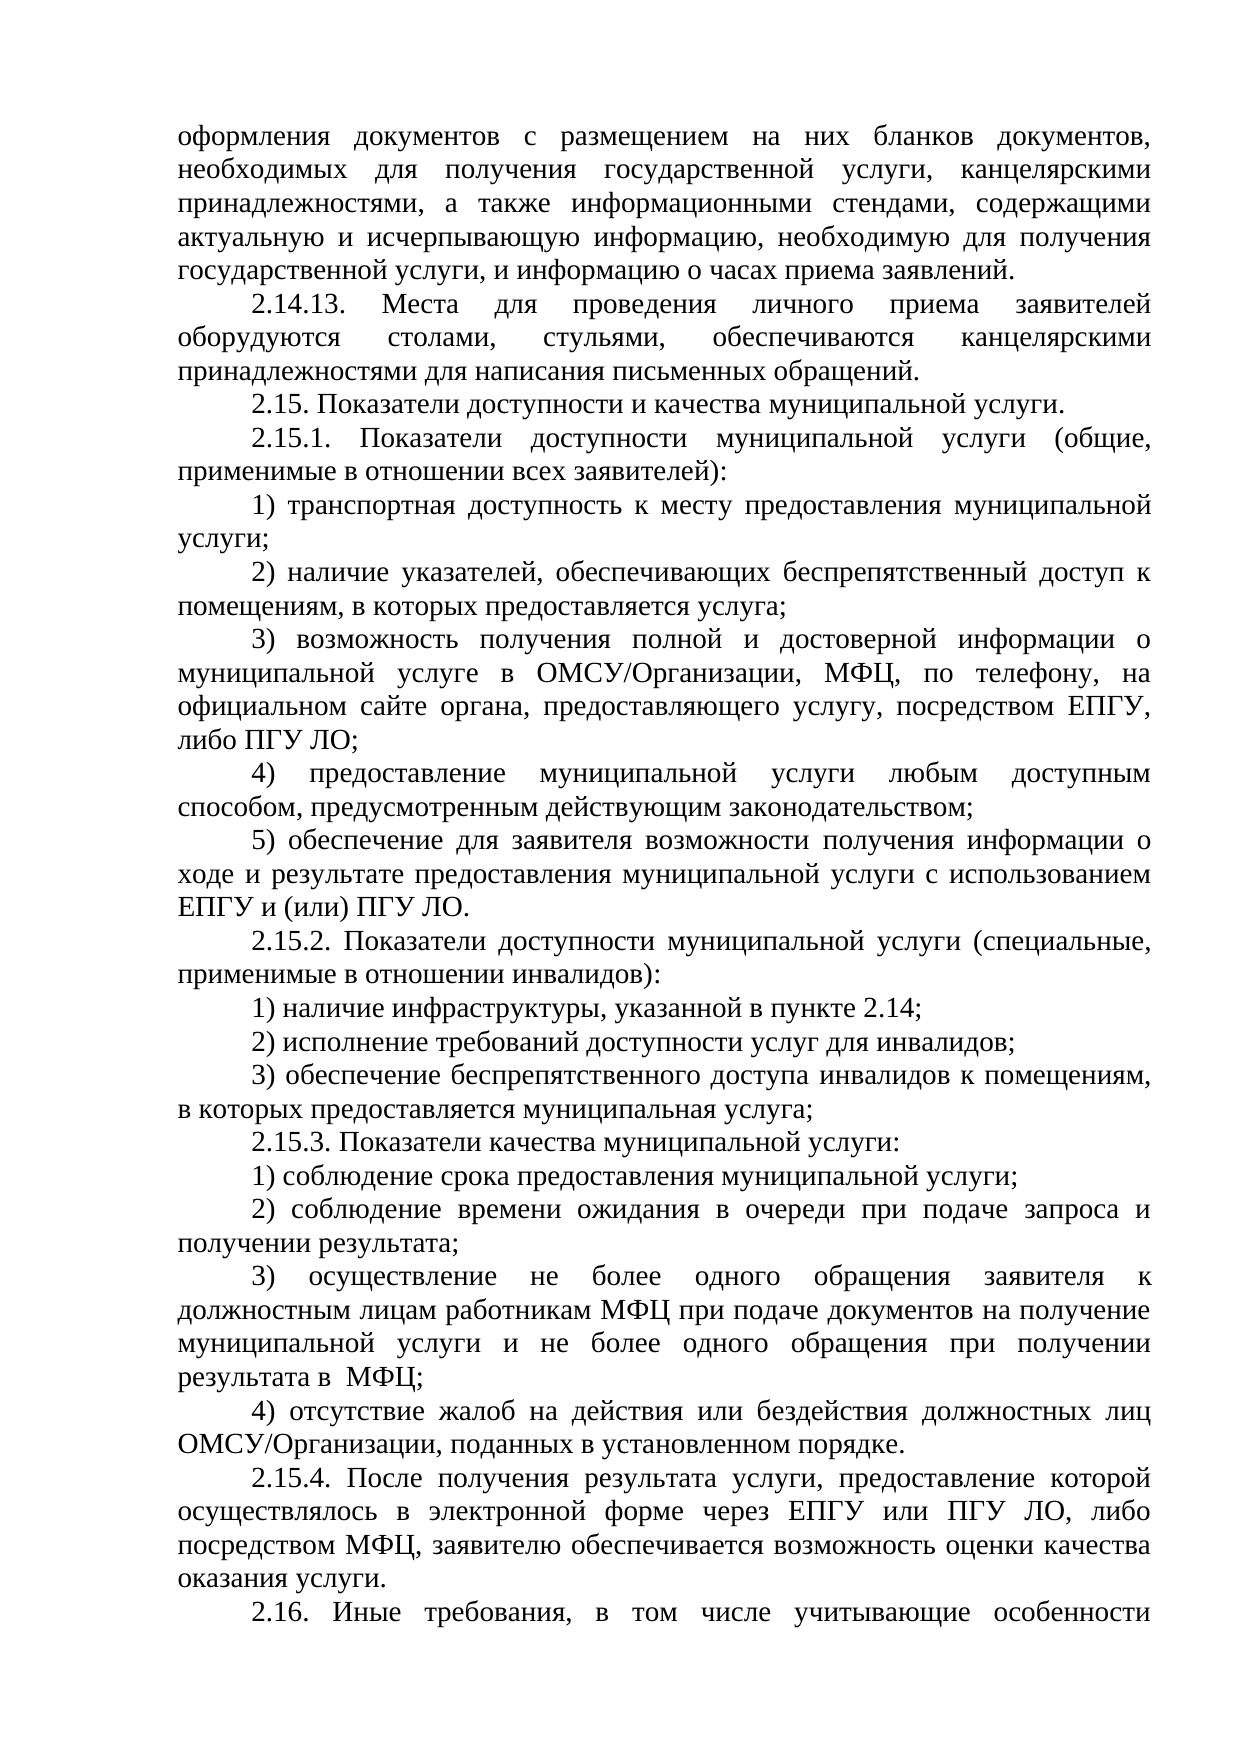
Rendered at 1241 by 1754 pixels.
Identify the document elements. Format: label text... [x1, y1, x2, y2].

text 2) наличие указателей, обеспечивающих беспрепятственный доступ к помещениям, в которых предоставляется услуга; [177, 554, 1152, 621]
text 2.15.3. Показатели качества муниципальной услуги: [177, 1124, 1152, 1158]
text 3) возможность получения полной и достоверной информации о муниципальной услуге в ОМСУ/Организации, МФЦ, по телефону, на официальном сайте органа, предоставляющего услугу, посредством ЕПГУ, либо ПГУ ЛО; [177, 621, 1152, 755]
text 3) осуществление не более одного обращения заявителя к должностным лицам работникам МФЦ при подаче документов на получение муниципальной услуги и не более одного обращения при получении результата в МФЦ; [177, 1258, 1152, 1393]
text 3) обеспечение беспрепятственного доступа инвалидов к помещениям, в которых предоставляется муниципальная услуга; [177, 1057, 1152, 1124]
text 2.15. Показатели доступности и качества муниципальной услуги. [177, 386, 1152, 420]
text 1) транспортная доступность к месту предоставления муниципальной услуги; [177, 487, 1152, 554]
text 2.14.13. Места для проведения личного приема заявителей оборудуются столами, стульями, обеспечиваются канцелярскими принадлежностями для написания письменных обращений. [177, 286, 1152, 386]
text 1) наличие инфраструктуры, указанной в пункте 2.14; [177, 990, 1152, 1024]
text 2) соблюдение времени ожидания в очереди при подаче запроса и получении результата; [177, 1191, 1152, 1258]
text 2.15.2. Показатели доступности муниципальной услуги (специальные, применимые в отношении инвалидов): [177, 923, 1152, 990]
text 1) соблюдение срока предоставления муниципальной услуги; [177, 1158, 1152, 1191]
text 2) исполнение требований доступности услуг для инвалидов; [177, 1024, 1152, 1057]
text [177, 1594, 1152, 1627]
text 5) обеспечение для заявителя возможности получения информации о ходе и результате предоставления муниципальной услуги с использованием ЕПГУ и (или) ПГУ ЛО. [177, 822, 1152, 923]
text 2.15.1. Показатели доступности муниципальной услуги (общие, применимые в отношении всех заявителей): [177, 420, 1152, 487]
text 4) предоставление муниципальной услуги любым доступным способом, предусмотренным действующим законодательством; [177, 755, 1152, 822]
text 2.15.4. После получения результата услуги, предоставление которой осуществлялось в электронной форме через ЕПГУ или ПГУ ЛО, либо посредством МФЦ, заявителю обеспечивается возможность оценки качества оказания услуги. [177, 1460, 1152, 1594]
text 4) отсутствие жалоб на действия или бездействия должностных лиц ОМСУ/Организации, поданных в установленном порядке. [177, 1393, 1152, 1460]
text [177, 118, 1152, 286]
